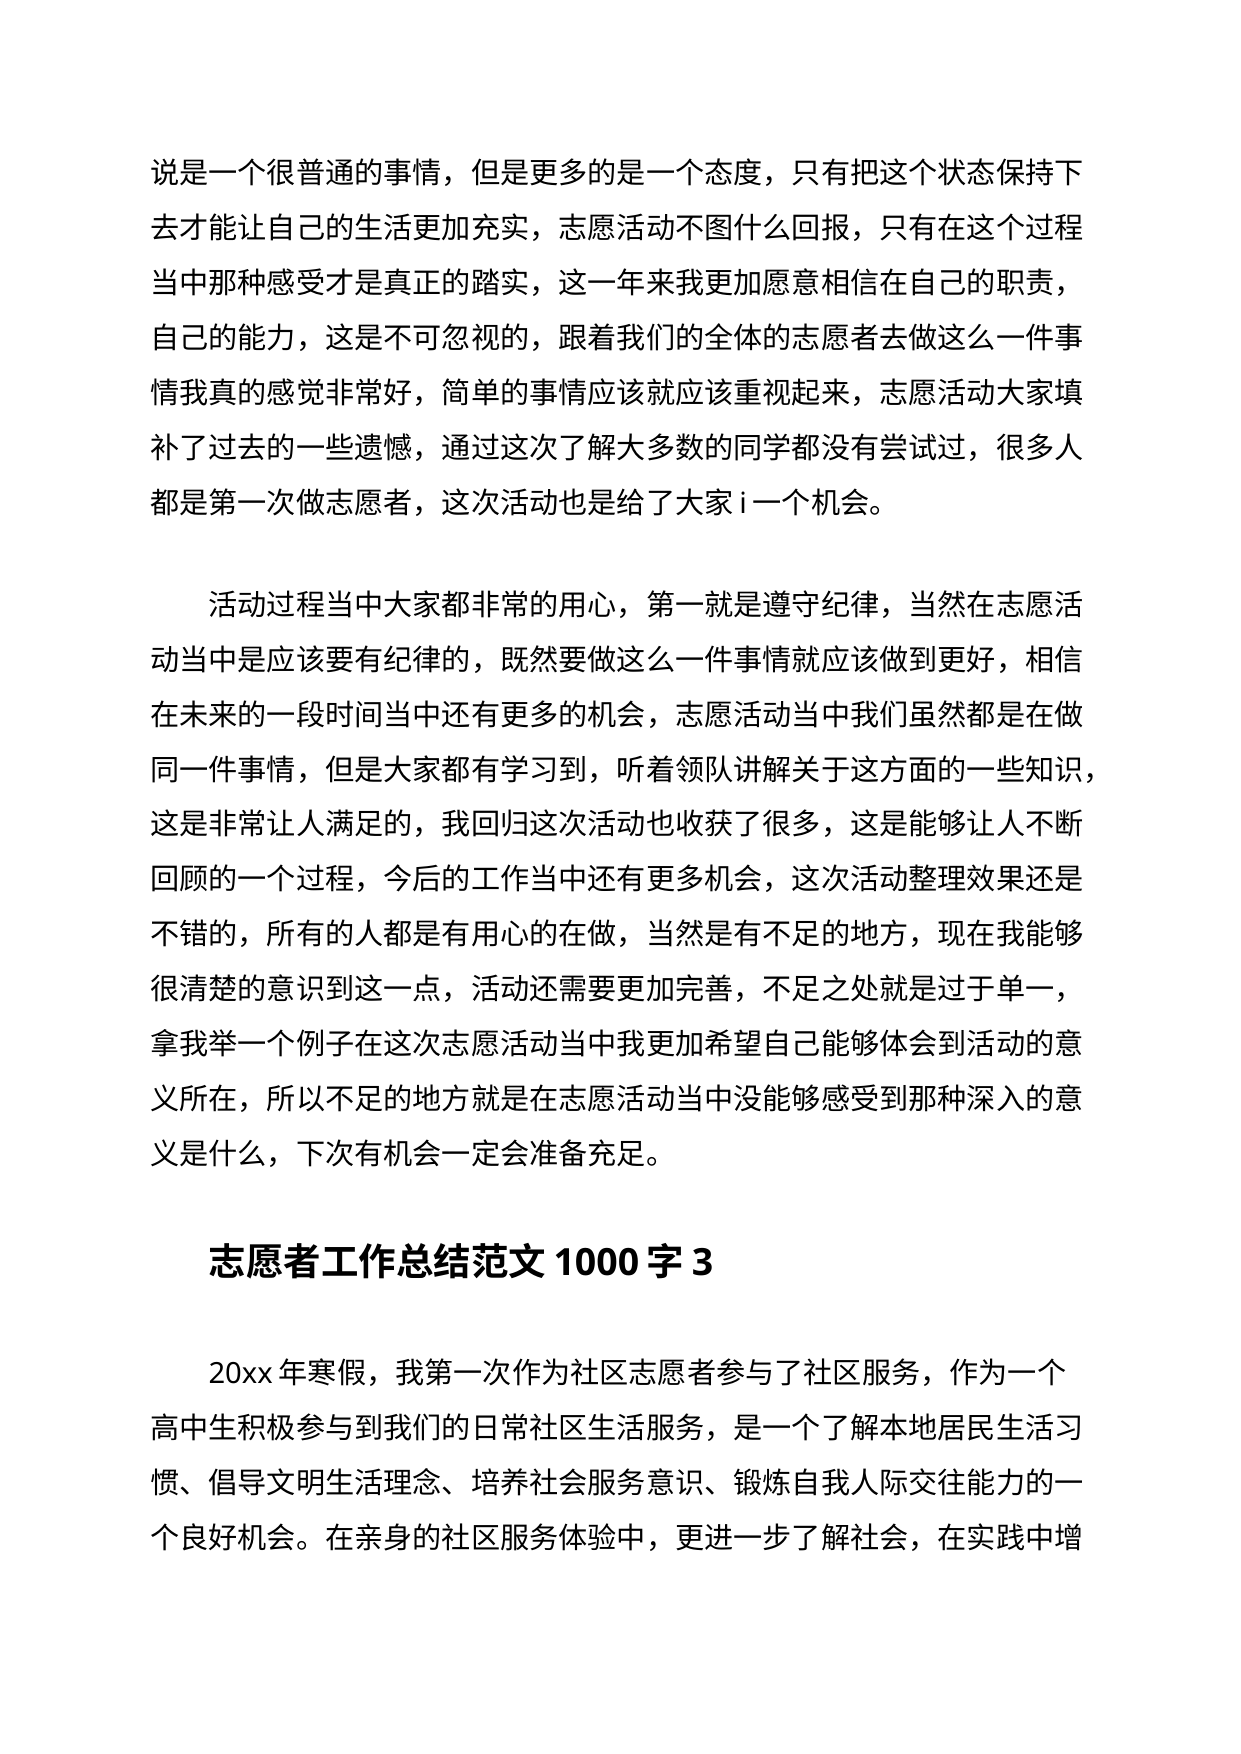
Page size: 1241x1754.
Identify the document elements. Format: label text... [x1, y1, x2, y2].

text 志愿者工作总结范文1000字3 [150, 1232, 1090, 1287]
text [150, 150, 1090, 522]
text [150, 1350, 1090, 1557]
text 活动过程当中大家都非常的用心，第一就是遵守纪律，当然在志愿活动当中是应该要有纪律的，既然要做这么一件事情就应该做到更好，相信在未来的一段时间当中还有更多的机会，志愿活动当中我们虽然都是在做同一件事情，但是大家都有学习到，听着领队讲解关于这方面的一些知识，这是非常让人满足的，我回归这次活动也收获了很多，这是能够让人不断回顾的一个过程，今后的工作当中还有更多机会，这次活动整理效果还是不错的，所有的人都是有用心的在做，当然是有不足的地方，现在我能够很清楚的意识到这一点，活动还需要更加完善，不足之处就是过于单一，拿我举一个例子在这次志愿活动当中我更加希望自己能够体会到活动的意义所在，所以不足的地方就是在志愿活动当中没能够感受到那种深入的意义是什么，下次有机会一定会准备充足。 [150, 581, 1090, 1173]
